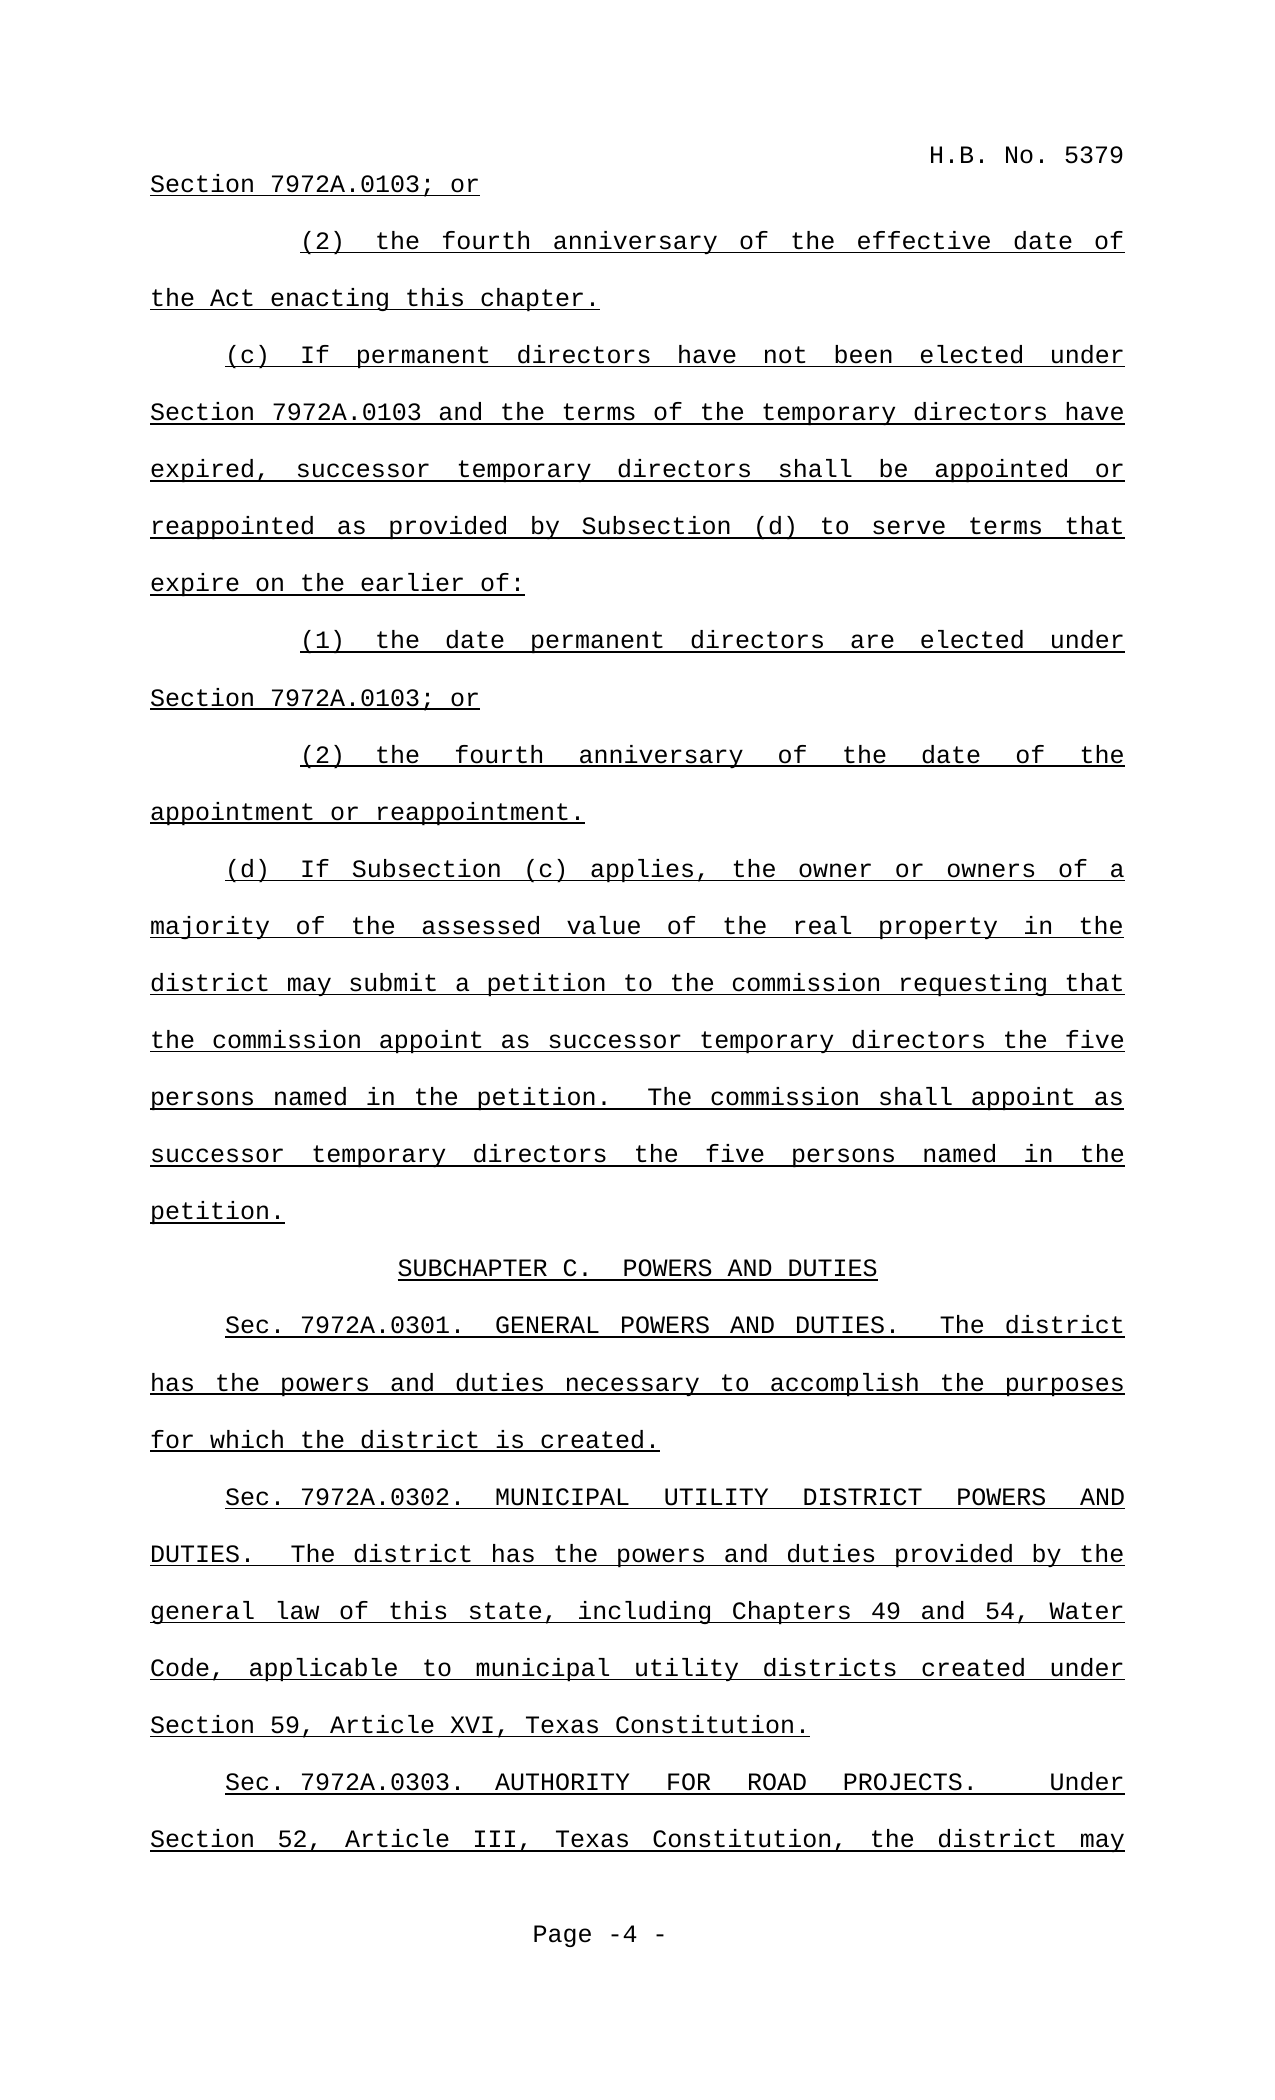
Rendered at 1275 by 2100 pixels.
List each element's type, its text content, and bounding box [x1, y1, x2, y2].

text Sec. 7972A.0301. GENERAL POWERS AND DUTIES. The district has the powers and duties necessary to accomplish the purposes for which the district is created. [150, 1313, 1125, 1393]
text Sec. 7972A.0302. MUNICIPAL UTILITY DISTRICT POWERS AND DUTIES. The district has the powers and duties provided by the general law of this state, including Chapters 49 and 54, Water Code, applicable to municipal utility districts created under Section 59, Article XVI, Texas Constitution. [150, 1484, 1125, 1565]
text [150, 171, 1125, 200]
text (c) If permanent directors have not been elected under Section 7972A.0103 and the terms of the temporary directors have expired, successor temporary directors shall be appointed or reappointed as provided by Subsection (d) to serve terms that expire on the earlier of: [150, 482, 1125, 537]
text (d) If Subsection (c) applies, the owner or owners of a majority of the assessed value of the real property in the district may submit a petition to the commission requesting that the commission appoint as successor temporary directors the five persons named in the petition. The commission shall appoint as successor temporary directors the five persons named in the petition. [150, 1052, 1125, 1165]
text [150, 1769, 1125, 1850]
text (d) If Subsection (c) applies, the owner or owners of a majority of the assessed value of the real property in the district may submit a petition to the commission requesting that the commission appoint as successor temporary directors the five persons named in the petition. The commission shall appoint as successor temporary directors the five persons named in the petition. [150, 1167, 1125, 1227]
text (2) the fourth anniversary of the effective date of the Act enacting this chapter. [150, 228, 1125, 314]
text Sec. 7972A.0301. GENERAL POWERS AND DUTIES. The district has the powers and duties necessary to accomplish the purposes for which the district is created. [150, 1395, 1125, 1456]
text (1) the date permanent directors are elected under Section 7972A.0103; or [150, 628, 1125, 713]
text (c) If permanent directors have not been elected under Section 7972A.0103 and the terms of the temporary directors have expired, successor temporary directors shall be appointed or reappointed as provided by Subsection (d) to serve terms that expire on the earlier of: [150, 425, 1125, 480]
text SUBCHAPTER C. POWERS AND DUTIES [150, 1256, 1125, 1284]
text Sec. 7972A.0302. MUNICIPAL UTILITY DISTRICT POWERS AND DUTIES. The district has the powers and duties provided by the general law of this state, including Chapters 49 and 54, Water Code, applicable to municipal utility districts created under Section 59, Article XVI, Texas Constitution. [150, 1566, 1125, 1622]
text (d) If Subsection (c) applies, the owner or owners of a majority of the assessed value of the real property in the district may submit a petition to the commission requesting that the commission appoint as successor temporary directors the five persons named in the petition. The commission shall appoint as successor temporary directors the five persons named in the petition. [150, 856, 1125, 994]
text Sec. 7972A.0302. MUNICIPAL UTILITY DISTRICT POWERS AND DUTIES. The district has the powers and duties provided by the general law of this state, including Chapters 49 and 54, Water Code, applicable to municipal utility districts created under Section 59, Article XVI, Texas Constitution. [150, 1623, 1125, 1679]
text Sec. 7972A.0302. MUNICIPAL UTILITY DISTRICT POWERS AND DUTIES. The district has the powers and duties provided by the general law of this state, including Chapters 49 and 54, Water Code, applicable to municipal utility districts created under Section 59, Article XVI, Texas Constitution. [150, 1680, 1125, 1741]
text (d) If Subsection (c) applies, the owner or owners of a majority of the assessed value of the real property in the district may submit a petition to the commission requesting that the commission appoint as successor temporary directors the five persons named in the petition. The commission shall appoint as successor temporary directors the five persons named in the petition. [150, 995, 1125, 1051]
text (c) If permanent directors have not been elected under Section 7972A.0103 and the terms of the temporary directors have expired, successor temporary directors shall be appointed or reappointed as provided by Subsection (d) to serve terms that expire on the earlier of: [150, 342, 1125, 423]
text (2) the fourth anniversary of the date of the appointment or reappointment. [150, 742, 1125, 828]
text (c) If permanent directors have not been elected under Section 7972A.0103 and the terms of the temporary directors have expired, successor temporary directors shall be appointed or reappointed as provided by Subsection (d) to serve terms that expire on the earlier of: [150, 539, 1125, 599]
